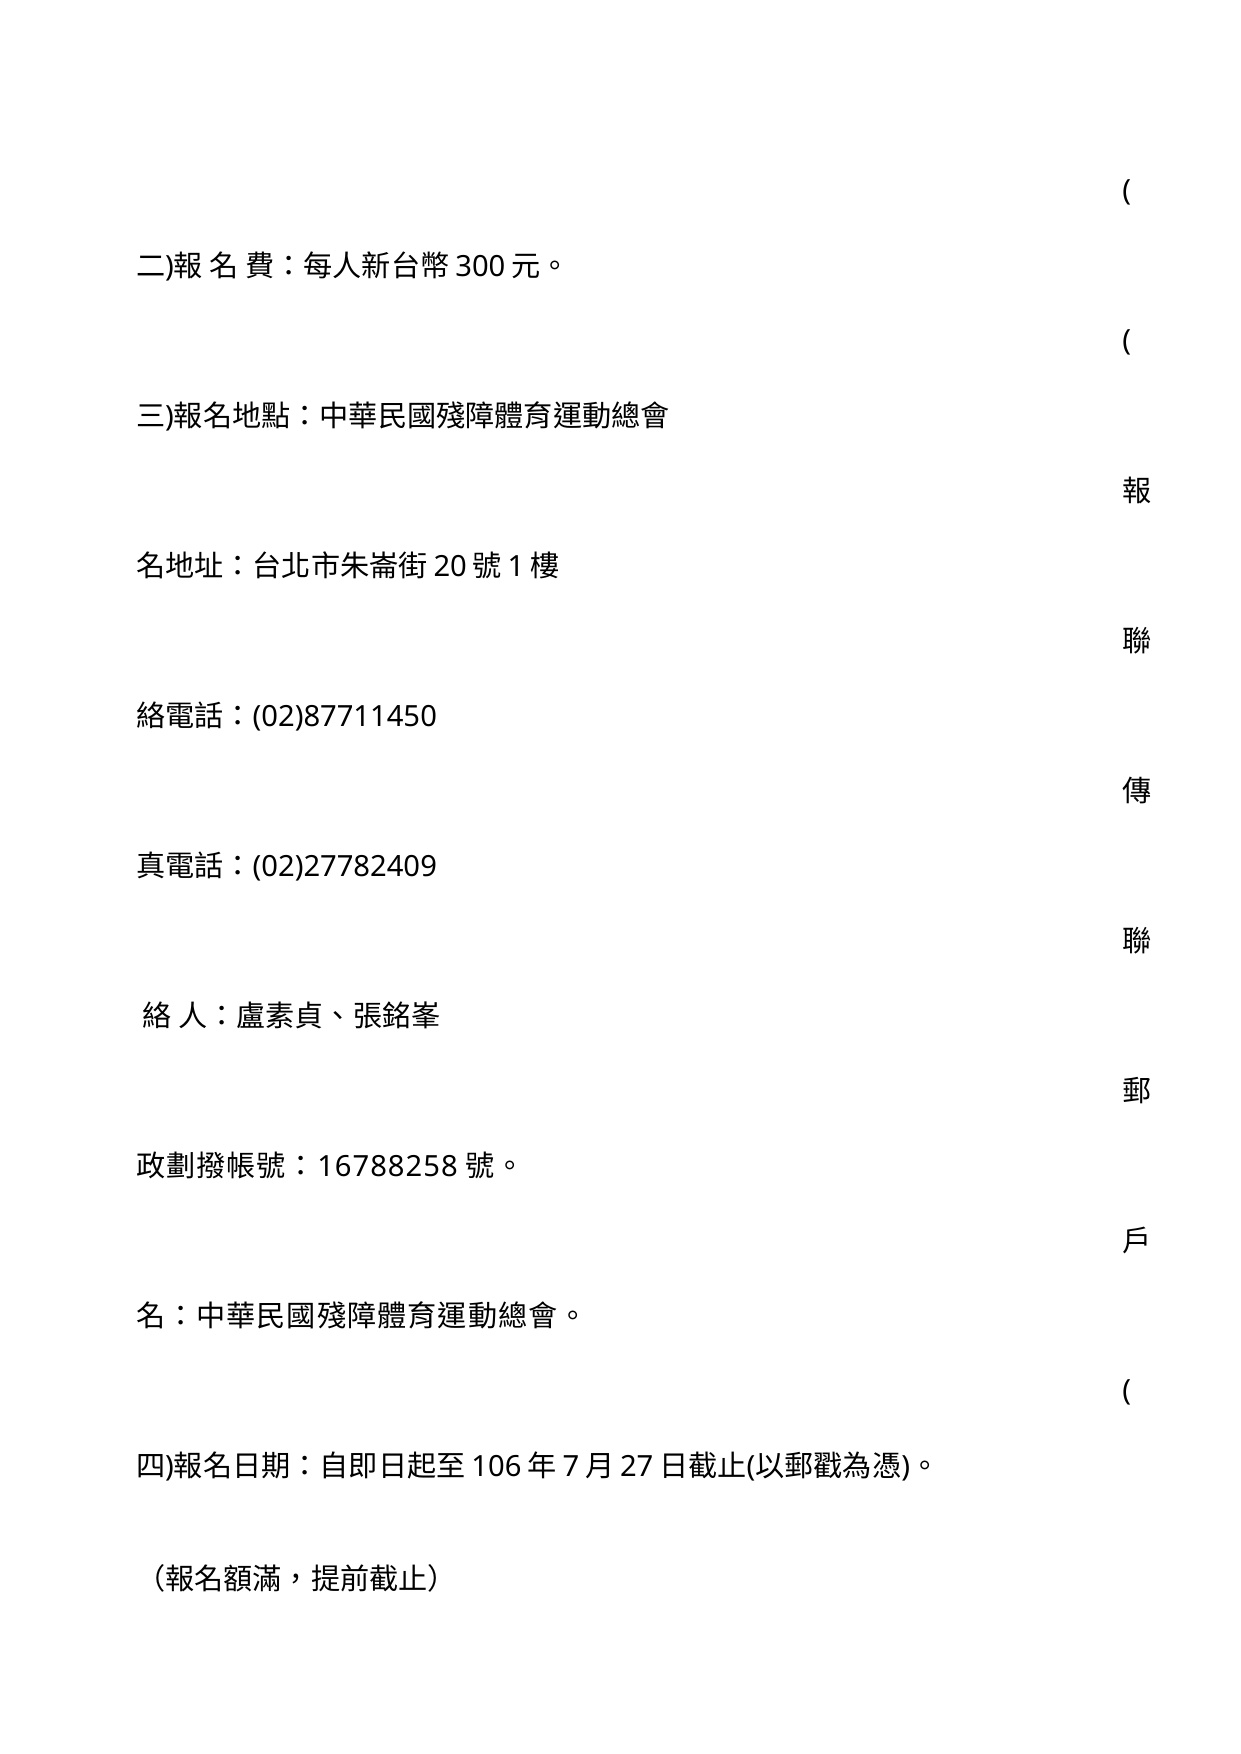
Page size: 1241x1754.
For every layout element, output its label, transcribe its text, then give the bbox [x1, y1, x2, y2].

text （報名額滿，提前截止） [136, 1502, 1122, 1614]
text (三)報名地點：中華民國殘障體育運動總會 [136, 302, 1122, 452]
text 報名地址：台北市朱崙街20號1樓 [136, 452, 1122, 602]
text 聯 絡 人：盧素貞、張銘峯 [136, 902, 1122, 1052]
text 郵政劃撥帳號：16788258號。 [136, 1052, 1122, 1202]
text 傳真電話：(02)27782409 [136, 752, 1122, 902]
text (二)報 名 費：每人新台幣300元。 [136, 152, 1122, 302]
text 聯絡電話：(02)87711450 [136, 602, 1122, 752]
text 戶名：中華民國殘障體育運動總會。 [136, 1202, 1122, 1352]
text (四)報名日期：自即日起至106年7月27日截止(以郵戳為憑)。 [136, 1352, 1122, 1502]
